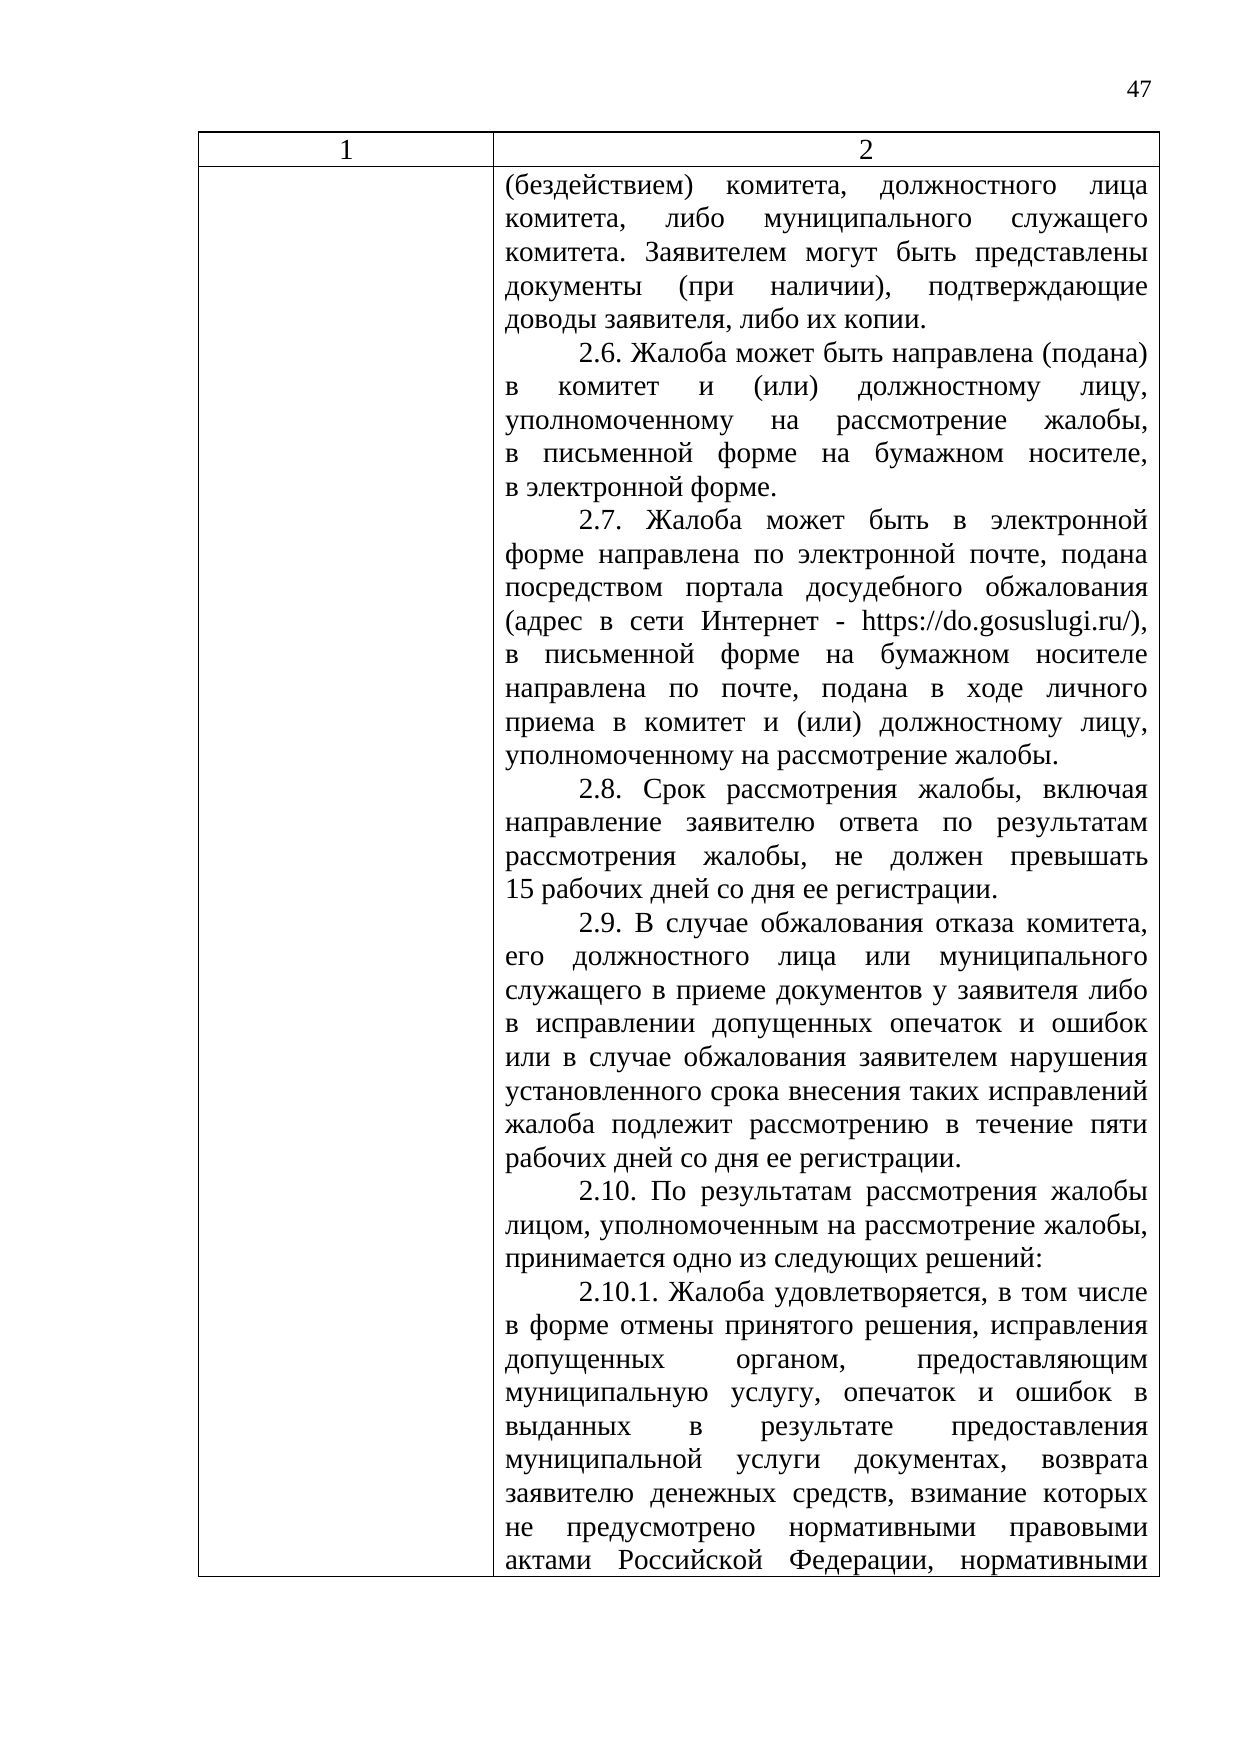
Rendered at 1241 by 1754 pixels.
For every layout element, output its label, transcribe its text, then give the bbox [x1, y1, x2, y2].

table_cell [494, 167, 1159, 1576]
table_header 2 [494, 133, 1159, 166]
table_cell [199, 167, 493, 1576]
table_header 1 [199, 133, 493, 166]
